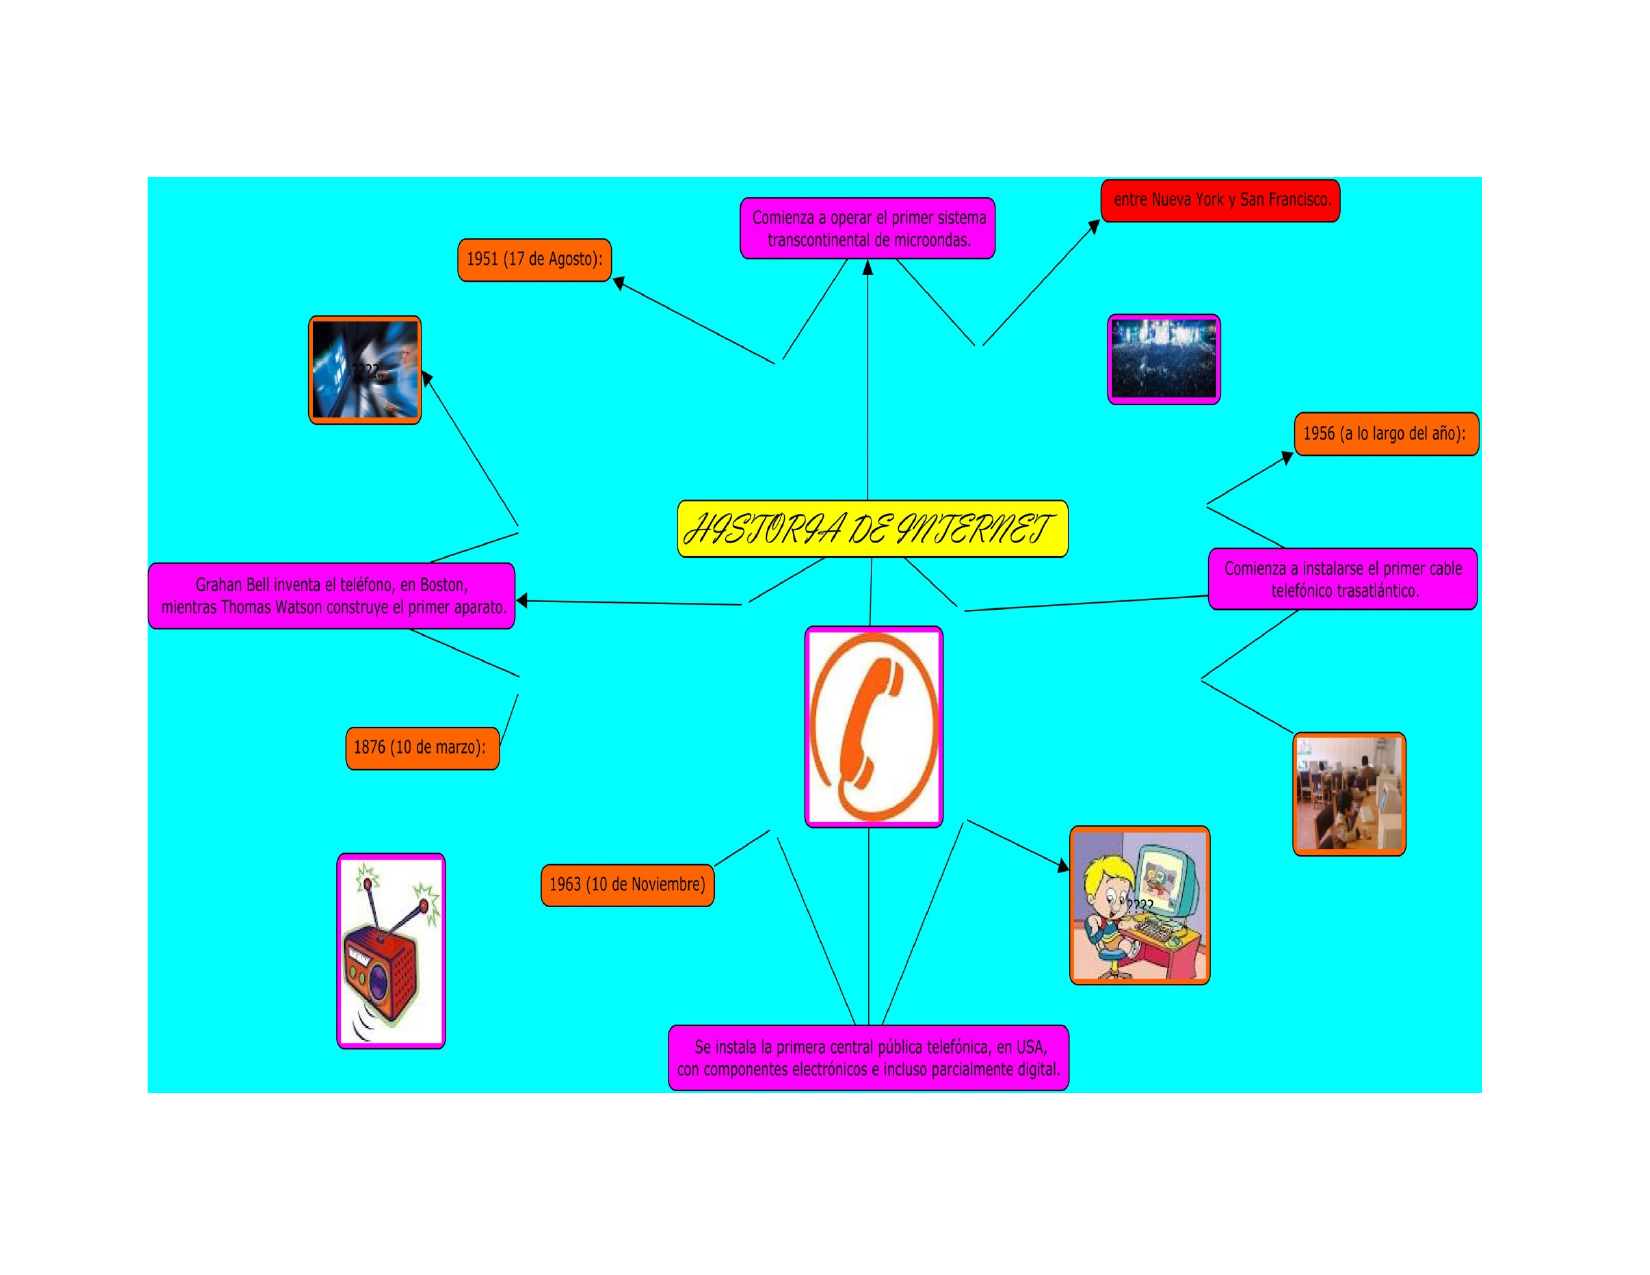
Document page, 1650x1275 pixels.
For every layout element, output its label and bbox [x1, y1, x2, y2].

picture [147, 177, 1482, 1093]
